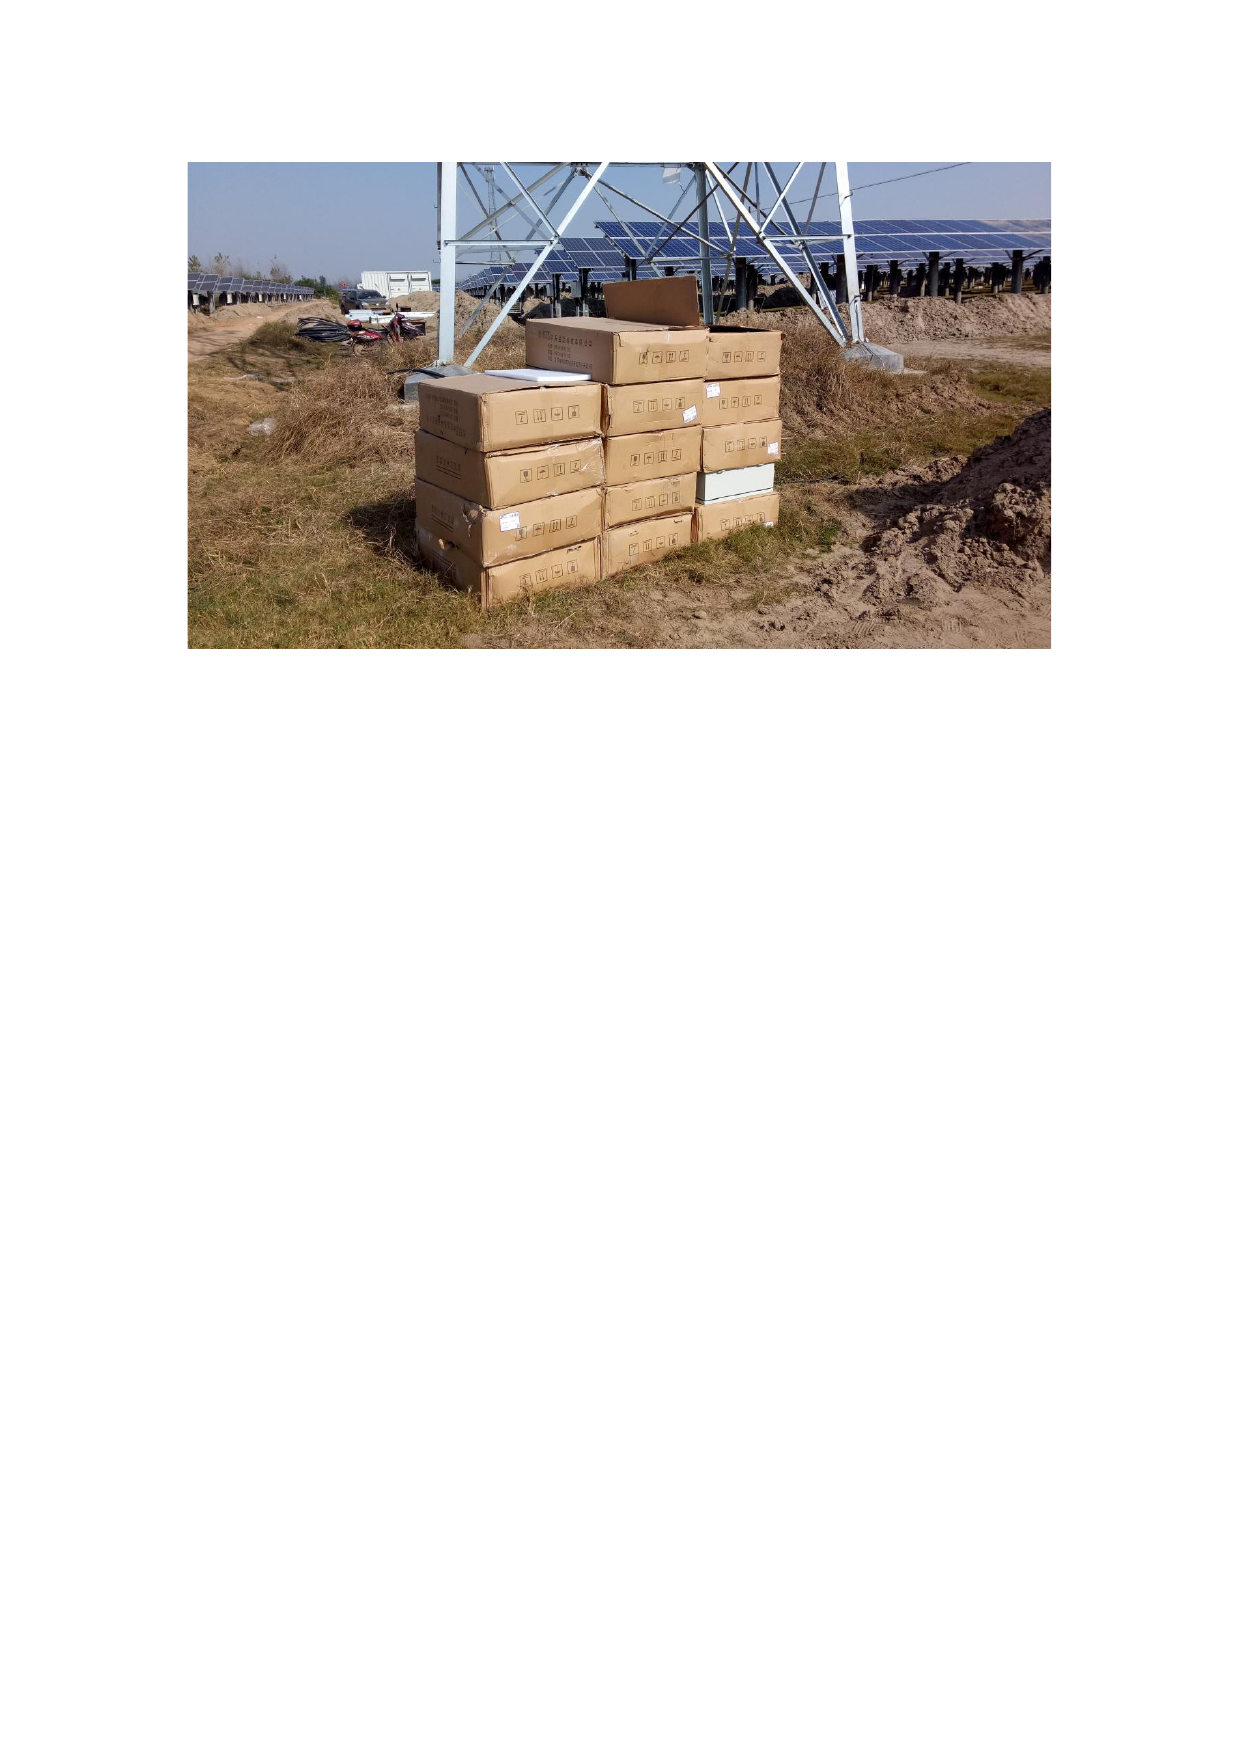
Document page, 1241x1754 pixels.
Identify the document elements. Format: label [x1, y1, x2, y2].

picture [187, 162, 1052, 649]
